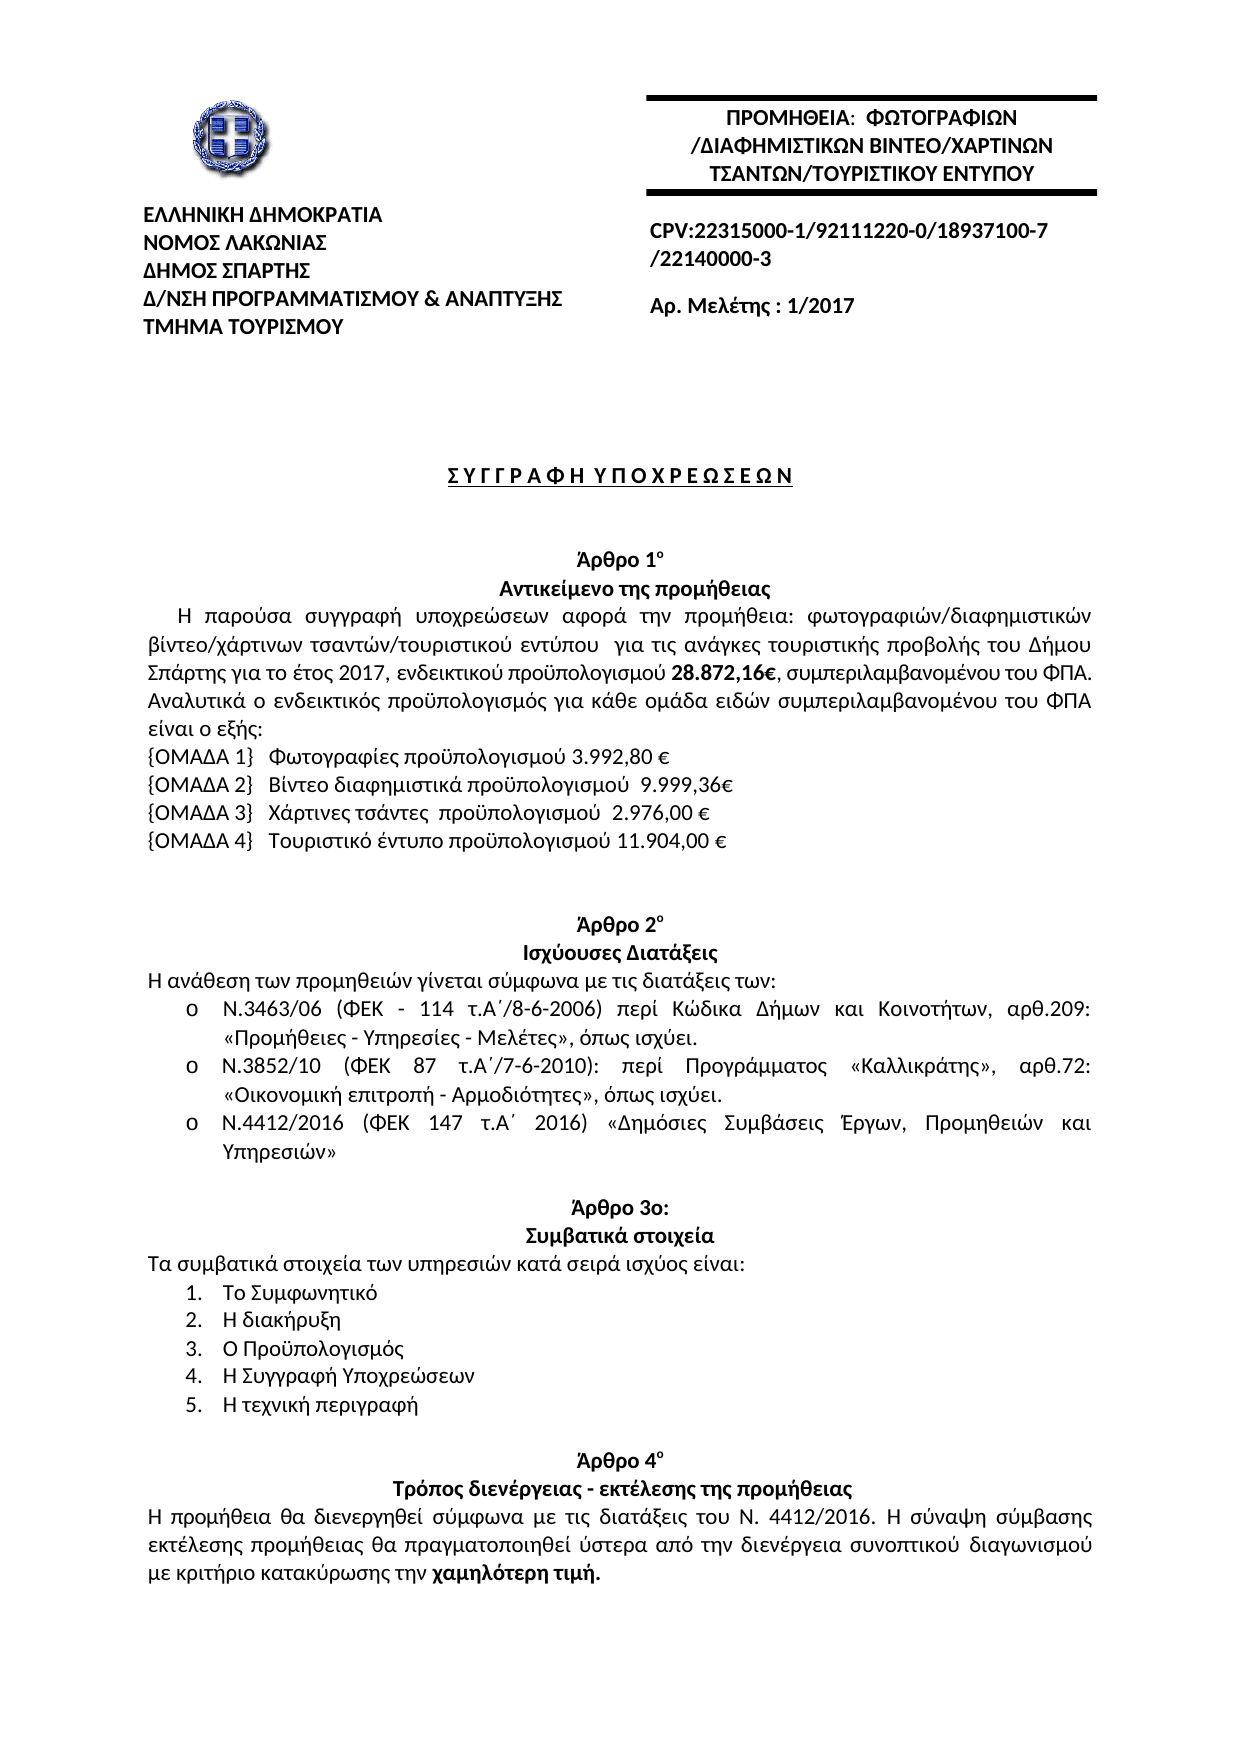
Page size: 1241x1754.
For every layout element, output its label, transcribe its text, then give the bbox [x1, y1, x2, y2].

list N.3463/06 (ΦΕΚ - 114 τ.Α΄/8-6-2006) περί Κώδικα Δήμων και Κοινοτήτων, αρθ.209: «Προμήθειες - Υπηρεσίες - Μελέτες», όπως ισχύει. [185, 994, 1092, 1051]
text Τρόπος διενέργειας - εκτέλεσης της προμήθειας [148, 1474, 1092, 1502]
list Το Συμφωνητικό [185, 1278, 1092, 1306]
list Η διακήρυξη [185, 1306, 1092, 1334]
text {ΟΜΑΔΑ 1} Φωτογραφίες προϋπολογισμού 3.992,80 € [148, 742, 571, 770]
text Η παρούσα συγγραφή υποχρεώσεων αφορά την προμήθεια: φωτογραφιών/διαφημιστικών βίντεο/χάρτινων τσαντών/τουριστικού εντύπου για τις ανάγκες τουριστικής προβολής του Δήμου Σπάρτης για το έτος 2017, ενδεικτικού προϋπολογισμού 28.872,16€, συμπεριλαμβανομένου του ΦΠΑ. Αναλυτικά ο ενδεικτικός προϋπολογισμός για κάθε ομάδα ειδών συμπεριλαμβανομένου του ΦΠΑ είναι ο εξής: [148, 602, 1092, 742]
text Άρθρο 3ο: [148, 1193, 1092, 1222]
table_header EΛΛΗΝΙΚΗ ΔΗΜΟΚΡΑΤΙΑ ΝΟΜΟΣ ΛΑΚΩΝΙΑΣ ΔΗΜΟΣ ΣΠΑΡΤΗΣ Δ/ΝΣΗ ΠΡΟΓΡΑΜΜΑΤΙΣΜΟΥ & ΑΝΑΠΤΥΞΗΣ ΤΜΗΜΑ ΤΟΥΡΙΣΜΟΥ [132, 95, 635, 385]
list Ν.4412/2016 (ΦΕΚ 147 τ.Α΄ 2016) «Δημόσιες Συμβάσεις Έργων, Προμηθειών και Υπηρεσιών» [185, 1108, 1092, 1166]
list Ο Προϋπολογισμός [185, 1334, 1092, 1362]
text Η ανάθεση των προμηθειών γίνεται σύμφωνα με τις διατάξεις των: [148, 966, 1092, 994]
text {ΟΜΑΔΑ 1} Φωτογραφίες προϋπολογισμού 3.992,80 € [658, 742, 1092, 770]
text {ΟΜΑΔΑ 4} Τουριστικό έντυπο προϋπολογισμού 11.904,00 € [148, 826, 616, 854]
text Άρθρο 4ο [148, 1446, 1092, 1474]
text {ΟΜΑΔΑ 4} Τουριστικό έντυπο προϋπολογισμού 11.904,00 € [714, 826, 1092, 854]
list Ν.3852/10 (ΦΕΚ 87 τ.Α΄/7-6-2010): περί Προγράμματος «Καλλικράτης», αρθ.72: «Οικονομική επιτροπή - Αρμοδιότητες», όπως ισχύει. [185, 1051, 1092, 1108]
text {ΟΜΑΔΑ 3} Χάρτινες τσάντες προϋπολογισμού 2.976,00 € [148, 798, 612, 826]
text Τα συμβατικά στοιχεία των υπηρεσιών κατά σειρά ισχύος είναι: [148, 1249, 1092, 1278]
text Η προμήθεια θα διενεργηθεί σύμφωνα με τις διατάξεις του Ν. 4412/2016. Η σύναψη σύμβασης εκτέλεσης προμήθειας θα πραγματοποιηθεί ύστερα από την διενέργεια συνοπτικού διαγωνισμού με κριτήριο κατακύρωσης την χαμηλότερη τιμή. [148, 1502, 1092, 1586]
text Ισχύουσες Διατάξεις [148, 938, 1092, 966]
subtitle Σ Υ Γ Γ Ρ Α Φ Η Υ Π Ο Χ Ρ Ε Ω Σ Ε Ω Ν [148, 462, 1092, 489]
text Συμβατικά στοιχεία [148, 1222, 1092, 1249]
text Άρθρο 1ο [148, 546, 1092, 574]
picture [186, 94, 277, 179]
list Η τεχνική περιγραφή [185, 1390, 1092, 1418]
text {ΟΜΑΔΑ 3} Χάρτινες τσάντες προϋπολογισμού 2.976,00 € [698, 798, 1092, 826]
text Άρθρο 2ο [148, 910, 1092, 938]
text {ΟΜΑΔΑ 2} Βίντεο διαφημιστικά προϋπολογισμού 9.999,36€ [148, 770, 1092, 798]
list Η Συγγραφή Υποχρεώσεων [185, 1362, 1092, 1390]
text Αντικείμενο της προμήθειας [148, 574, 1092, 602]
table_header ΠΡΟΜΗΘΕΙΑ: ΦΩΤΟΓΡΑΦΙΩΝ /ΔΙΑΦΗΜΙΣΤΙΚΩΝ ΒΙΝΤΕΟ/ΧΑΡΤΙΝΩΝ ΤΣΑΝΤΩΝ/ΤΟΥΡΙΣΤΙΚΟΥ ΕΝΤΥΠΟΥ CPV:22315000-1/92111220-0/18937100-7 /22140000-3 Αρ. Μελέτης : 1/2017 [635, 95, 1108, 385]
